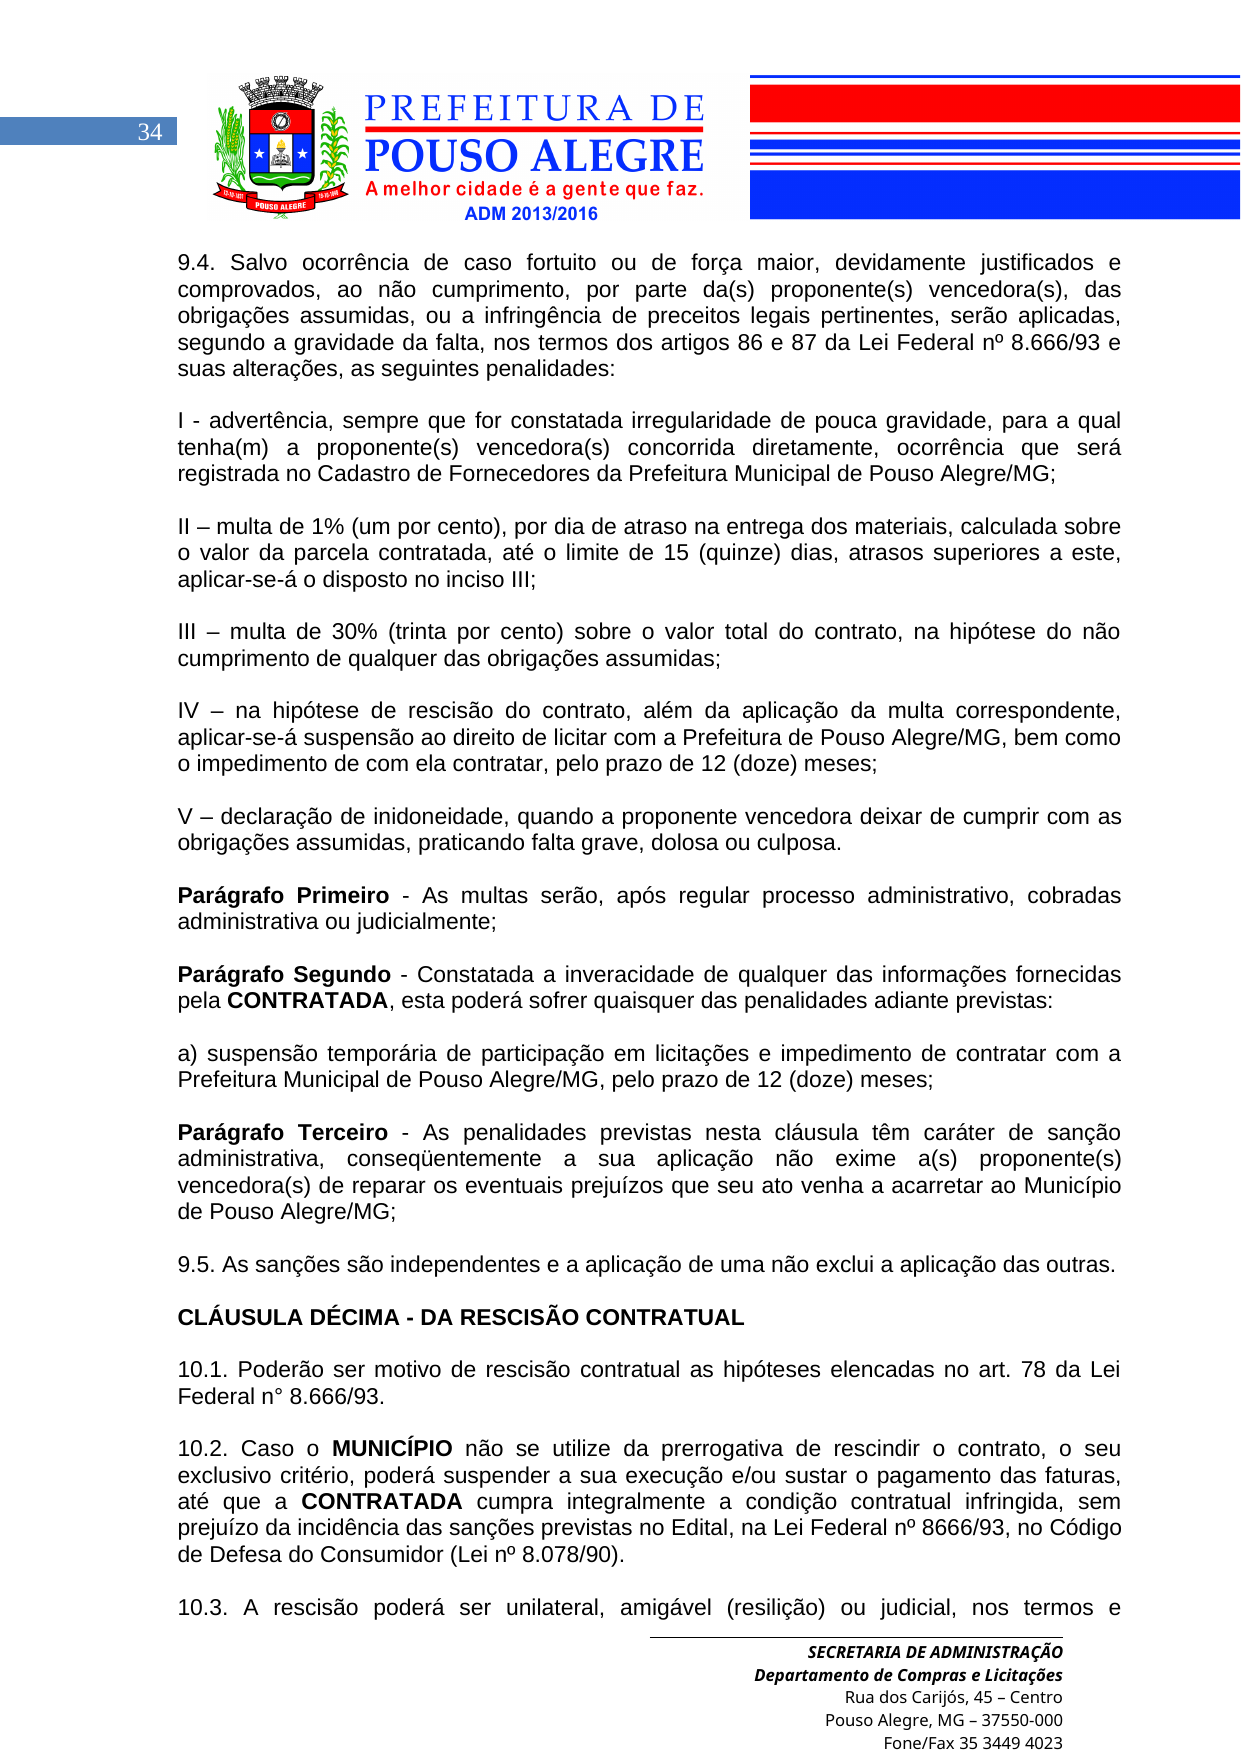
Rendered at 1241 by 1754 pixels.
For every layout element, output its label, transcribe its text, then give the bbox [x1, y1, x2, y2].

text a) suspensão temporária de participação em licitações e impedimento de contratar com a Prefeitura Municipal de Pouso Alegre/MG, pelo prazo de 12 (doze) meses; [177, 1040, 1122, 1093]
text Parágrafo Segundo - Constatada a inveracidade de qualquer das informações fornecidas pela CONTRATADA, esta poderá sofrer quaisquer das penalidades adiante previstas: [177, 961, 1122, 1014]
text 9.4. Salvo ocorrência de caso fortuito ou de força maior, devidamente justificados e comprovados, ao não cumprimento, por parte da(s) proponente(s) vencedora(s), das obrigações assumidas, ou a infringência de preceitos legais pertinentes, serão aplicadas, segundo a gravidade da falta, nos termos dos artigos 86 e 87 da Lei Federal nº 8.666/93 e suas alterações, as seguintes penalidades: [177, 249, 1122, 381]
text V – declaração de inidoneidade, quando a proponente vencedora deixar de cumprir com as obrigações assumidas, praticando falta grave, dolosa ou culposa. [177, 803, 1122, 856]
text Parágrafo Terceiro - As penalidades previstas nesta cláusula têm caráter de sanção administrativa, conseqüentemente a sua aplicação não exime a(s) proponente(s) vencedora(s) de reparar os eventuais prejuízos que seu ato venha a acarretar ao Município de Pouso Alegre/MG; [177, 1119, 1122, 1224]
text II – multa de 1% (um por cento), por dia de atraso na entrega dos materiais, calculada sobre o valor da parcela contratada, até o limite de 15 (quinze) dias, atrasos superiores a este, aplicar-se-á o disposto no inciso III; [177, 513, 1122, 592]
text III – multa de 30% (trinta por cento) sobre o valor total do contrato, na hipótese do não cumprimento de qualquer das obrigações assumidas; [177, 618, 1122, 671]
picture [206, 73, 1241, 221]
text 10.2. Caso o MUNICÍPIO não se utilize da prerrogativa de rescindir o contrato, o seu exclusivo critério, poderá suspender a sua execução e/ou sustar o pagamento das faturas, até que a CONTRATADA cumpra integralmente a condição contratual infringida, sem prejuízo da incidência das sanções previstas no Edital, na Lei Federal nº 8666/93, no Código de Defesa do Consumidor (Lei nº 8.078/90). [177, 1435, 1122, 1567]
text 10.1. Poderão ser motivo de rescisão contratual as hipóteses elencadas no art. 78 da Lei Federal n° 8.666/93. [177, 1356, 1122, 1409]
text Parágrafo Primeiro - As multas serão, após regular processo administrativo, cobradas administrativa ou judicialmente; [177, 882, 1122, 934]
text 9.5. As sanções são independentes e a aplicação de uma não exclui a aplicação das outras. [177, 1251, 1122, 1277]
text IV – na hipótese de rescisão do contrato, além da aplicação da multa correspondente, aplicar-se-á suspensão ao direito de licitar com a Prefeitura de Pouso Alegre/MG, bem como o impedimento de com ela contratar, pelo prazo de 12 (doze) meses; [177, 697, 1122, 776]
subtitle CLÁUSULA DÉCIMA - DA RESCISÃO CONTRATUAL [177, 1303, 1122, 1330]
text I - advertência, sempre que for constatada irregularidade de pouca gravidade, para a qual tenha(m) a proponente(s) vencedora(s) concorrida diretamente, ocorrência que será registrada no Cadastro de Fornecedores da Prefeitura Municipal de Pouso Alegre/MG; [177, 407, 1122, 487]
text 10.3. A rescisão poderá ser unilateral, amigável (resilição) ou judicial, nos termos e condições previstas no art. 79 da Lei Federal n° 8.666/93. [177, 1593, 1122, 1620]
